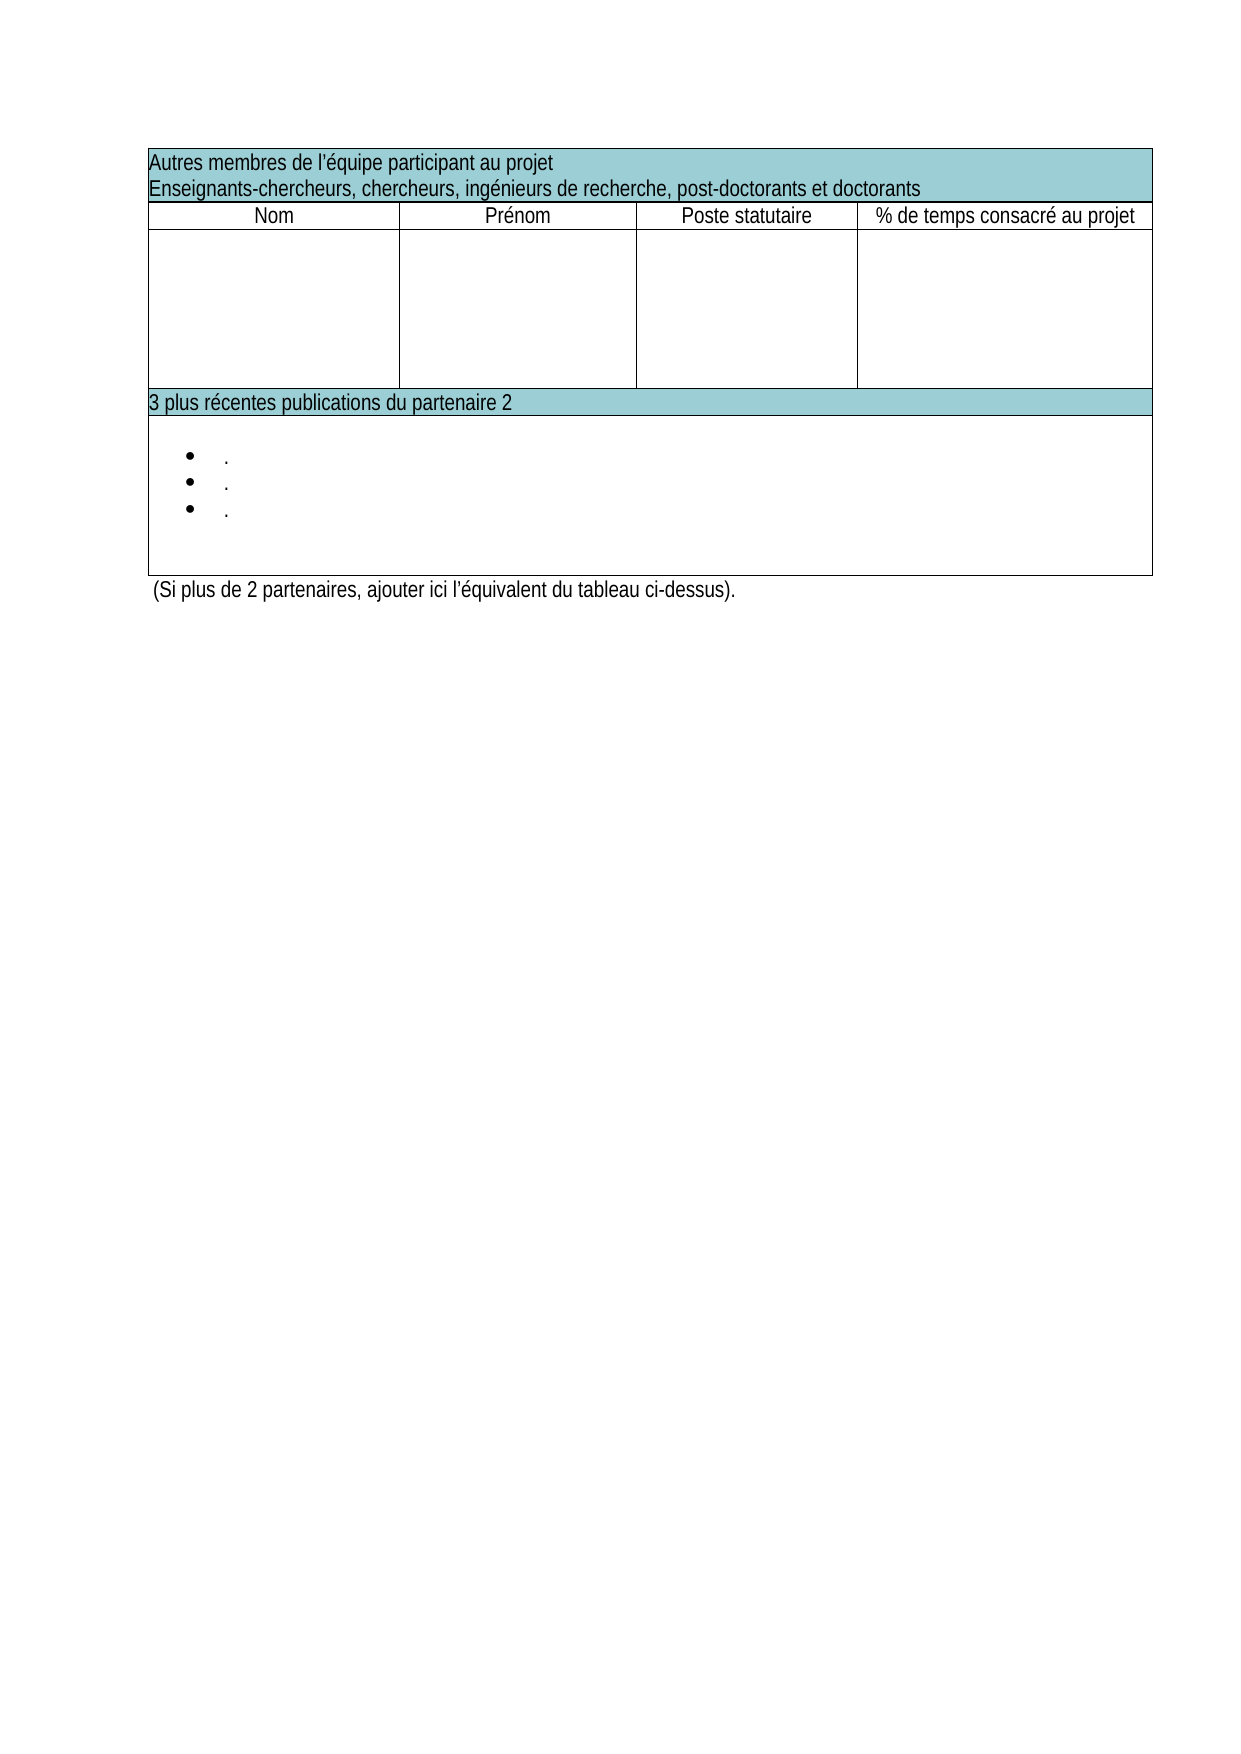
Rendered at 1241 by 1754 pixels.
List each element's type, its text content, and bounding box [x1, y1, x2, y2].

table_cell 3 plus récentes publications du partenaire 2 [149, 389, 1152, 415]
table_cell [637, 230, 857, 388]
text (Si plus de 2 partenaires, ajouter ici l’équivalent du tableau ci-dessus). [148, 576, 1092, 602]
table_cell Nom [149, 203, 399, 229]
table_cell [149, 230, 399, 388]
table_cell [400, 230, 636, 388]
table_cell Poste statutaire [637, 203, 857, 229]
table_cell . . . [149, 416, 1152, 574]
table_cell % de temps consacré au projet [858, 203, 1152, 229]
table_cell [858, 230, 1152, 388]
table_cell Prénom [400, 203, 636, 229]
table_cell Autres membres de l’équipe participant au projet Enseignants-chercheurs, chercheurs, ingénieurs de recherche, post-doctorants et doctorants [149, 149, 1152, 201]
